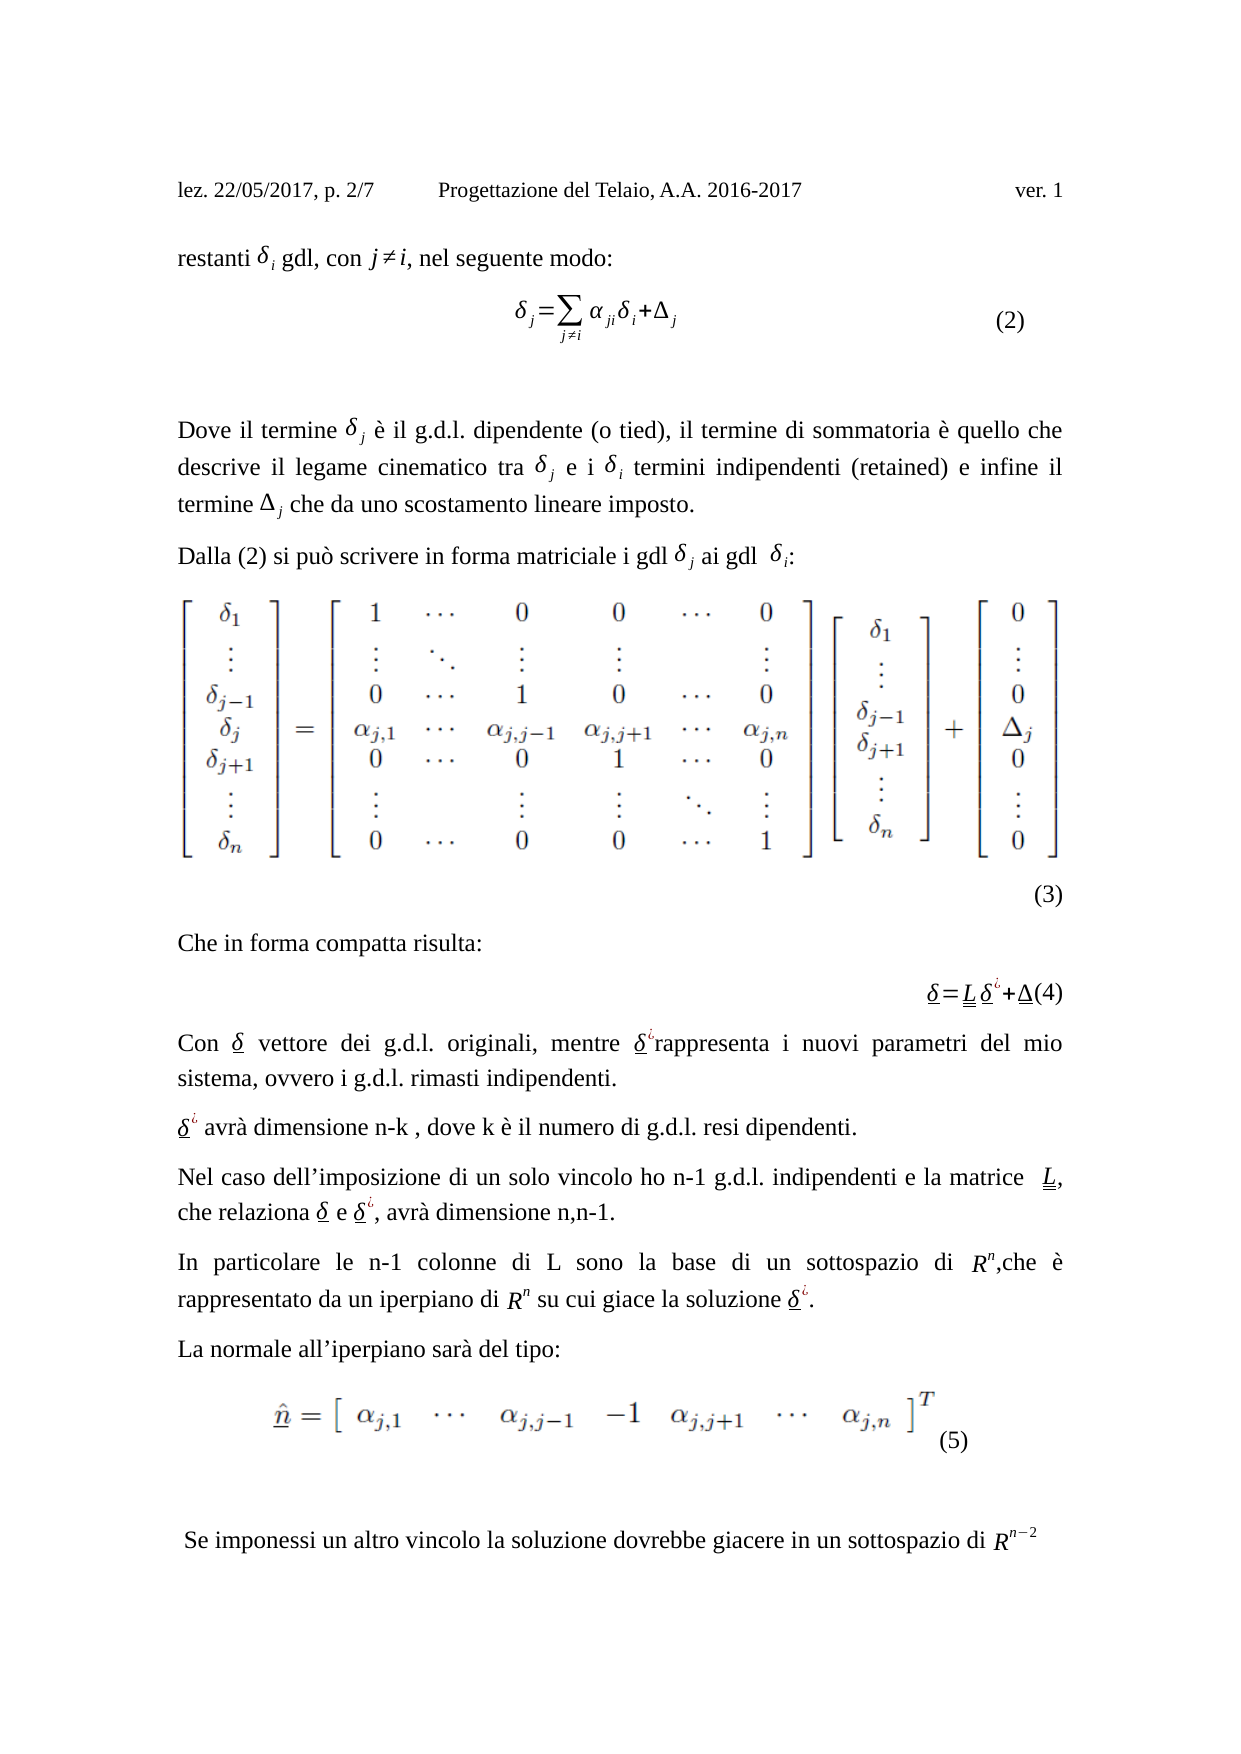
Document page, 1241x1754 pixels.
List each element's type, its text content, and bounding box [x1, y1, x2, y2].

text In particolare le n-1 colonne di L sono la base di un sottospazio di ,che è rappresentato da un iperpiano di su cui giace la soluzione . [177, 1246, 1063, 1314]
text Nel caso dell’imposizione di un solo vincolo ho n-1 g.d.l. indipendenti e la matrice , che relaziona e , avrà dimensione n,n-1. [177, 1162, 1063, 1226]
text avrà dimensione n-k , dove k è il numero di g.d.l. resi dipendenti. [177, 1112, 1063, 1142]
text La normale all’iperpiano sarà del tipo: [177, 1334, 1063, 1363]
text Dove il termine è il g.d.l. dipendente (o tied), il termine di sommatoria è quello che descrive il legame cinematico tra e i termini indipendenti (retained) e infine il termine che da uno scostamento lineare imposto. [177, 414, 1063, 519]
text Dalla (2) si può scrivere in forma matriciale i gdl ai gdl : [177, 540, 1063, 571]
picture [177, 591, 1063, 860]
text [177, 242, 1063, 273]
picture [272, 1383, 940, 1449]
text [177, 1523, 1063, 1555]
text (3) [177, 879, 1063, 908]
text Che in forma compatta risulta: [177, 928, 1063, 957]
text Con vettore dei g.d.l. originali, mentre rappresenta i nuovi parametri del mio sistema, ovvero i g.d.l. rimasti indipendenti. [177, 1028, 1063, 1092]
text (2) [177, 294, 1063, 345]
text (4) [177, 977, 1063, 1008]
